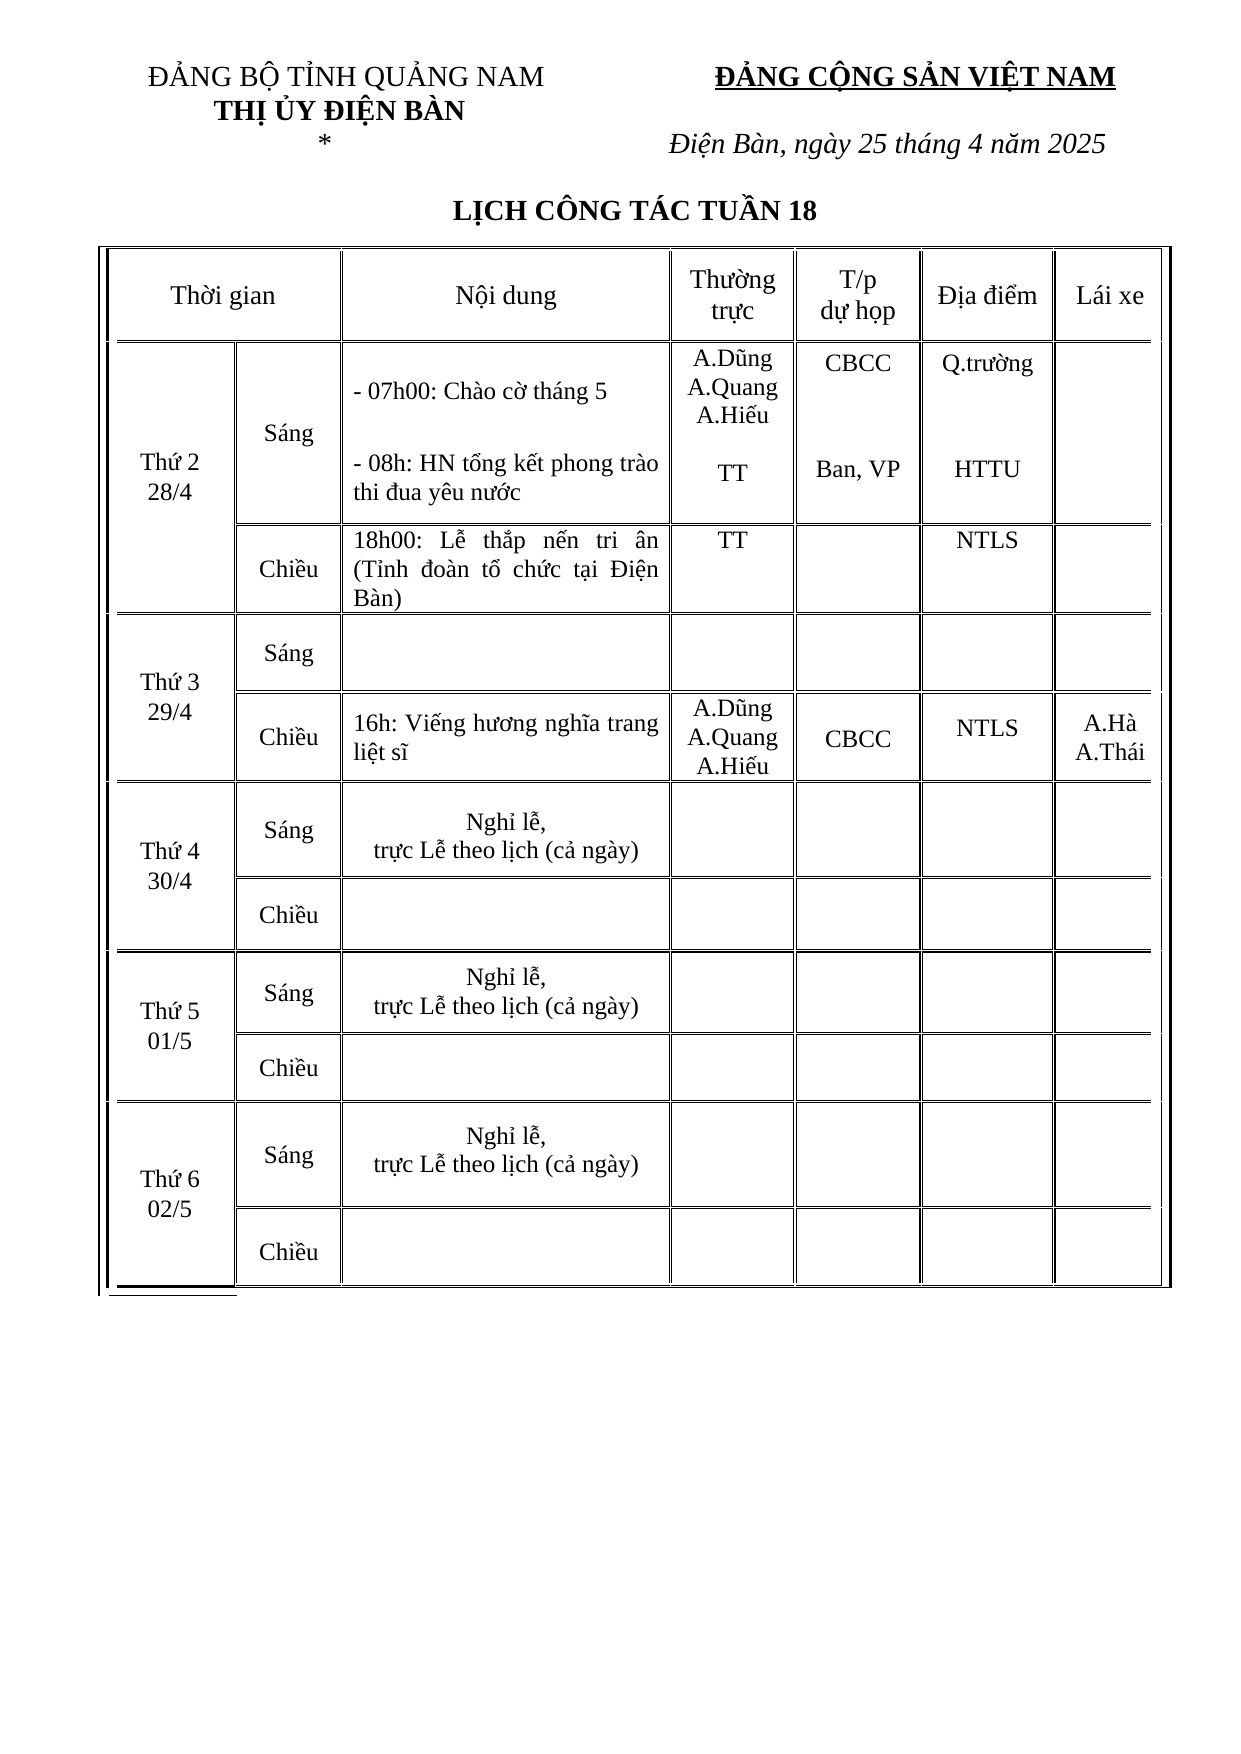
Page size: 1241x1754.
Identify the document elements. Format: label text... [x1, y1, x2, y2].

table_cell [1162, 1206, 1166, 1285]
table_cell Thứ 4 30/4 [109, 780, 234, 949]
table_cell [1162, 523, 1166, 612]
text LỊCH CÔNG TÁC TUẦN 18 [148, 193, 1122, 227]
table_cell Sáng [237, 783, 340, 876]
table_cell A.Hà A.Thái [1054, 690, 1166, 780]
table_cell [797, 879, 919, 949]
text * Điện Bàn, ngày 25 tháng 4 năm 2025 [148, 126, 1122, 160]
table_cell Thứ 2 28/4 [109, 340, 234, 612]
table_cell NTLS [923, 526, 1052, 612]
table_header T/p dự họp [795, 249, 921, 340]
table_cell A.Dũng A.Quang A.Hiếu [672, 694, 793, 780]
table_cell Sáng [237, 343, 340, 522]
table_cell [343, 1035, 669, 1100]
table_cell 18h00: Lễ thắp nến tri ân (Tỉnh đoàn tổ chức tại Điện Bàn) [343, 526, 669, 612]
table_cell [672, 615, 793, 690]
table_header Thời gian [104, 247, 342, 340]
table_cell TT [672, 526, 793, 612]
table_cell Sáng [237, 953, 340, 1032]
text ĐẢNG BỘ TỈNH QUẢNG NAM ĐẢNG CỘNG SẢN VIỆT NAM [148, 59, 1122, 93]
table_cell [923, 615, 1052, 690]
table_cell [1054, 949, 1166, 1032]
table_cell CBCC [797, 694, 919, 780]
table_cell Nghỉ lễ, trực Lễ theo lịch (cả ngày) [343, 783, 669, 876]
table_cell [672, 953, 793, 1032]
table_cell [343, 615, 669, 690]
table_cell [672, 1035, 793, 1100]
table_cell Thứ 6 02/5 [104, 1100, 236, 1285]
table_cell [923, 1103, 1052, 1206]
table_cell Chiều [237, 879, 340, 949]
table_cell A.Dũng A.Quang A.Hiếu TT [672, 343, 793, 522]
table_cell 16h: Viếng hương nghĩa trang liệt sĩ [343, 694, 669, 780]
table_header Lái xe [1054, 247, 1166, 340]
table_cell [343, 879, 669, 949]
table_cell [797, 783, 919, 876]
table_cell [1054, 1032, 1166, 1100]
table_cell [1054, 876, 1166, 949]
table_cell [1162, 780, 1166, 876]
table_cell [797, 526, 919, 612]
table_cell CBCC Ban, VP [797, 343, 919, 522]
table_cell [342, 1209, 670, 1285]
table_cell Sáng [237, 1103, 340, 1206]
table_cell NTLS [923, 694, 1052, 780]
table_cell [672, 1103, 793, 1206]
text THỊ ỦY ĐIỆN BÀN [148, 93, 1122, 126]
table_cell [1054, 1206, 1161, 1285]
table_cell Q.trường HTTU [923, 343, 1052, 522]
table_cell [1054, 1100, 1166, 1206]
table_cell [1056, 523, 1161, 612]
table_cell Sáng [237, 615, 340, 690]
table_cell [923, 953, 1052, 1032]
table_cell [1056, 780, 1161, 876]
table_cell [672, 879, 793, 949]
table_cell [1056, 612, 1161, 690]
table_cell Nghỉ lễ, trực Lễ theo lịch (cả ngày) [343, 1103, 669, 1206]
table_cell Chiều [237, 526, 340, 612]
table_cell Chiều [236, 1206, 342, 1285]
table_cell [672, 783, 793, 876]
table_cell [797, 615, 919, 690]
table_cell - 07h00: Chào cờ tháng 5 - 08h: HN tổng kết phong trào thi đua yêu nước [343, 343, 669, 522]
table_cell [797, 1103, 919, 1206]
table_cell [797, 1035, 919, 1100]
table_cell [797, 953, 919, 1032]
table_cell Nghỉ lễ, trực Lễ theo lịch (cả ngày) [343, 953, 669, 1032]
table_cell [795, 1209, 921, 1285]
table_cell [1056, 340, 1161, 522]
table_cell Chiều [237, 694, 340, 780]
table_cell [923, 879, 1052, 949]
table_header Địa điểm [921, 247, 1054, 340]
table_cell [670, 1206, 795, 1285]
table_cell [1162, 340, 1166, 522]
table_cell Chiều [237, 1035, 340, 1100]
table_cell [1162, 612, 1166, 690]
table_header Thường trực [670, 247, 795, 340]
table_cell Thứ 3 29/4 [109, 612, 234, 780]
table_header Nội dung [342, 249, 670, 340]
table_cell [923, 1035, 1052, 1100]
table_cell [923, 783, 1052, 876]
table_cell [921, 1206, 1054, 1285]
table_cell Thứ 5 01/5 [104, 949, 236, 1100]
